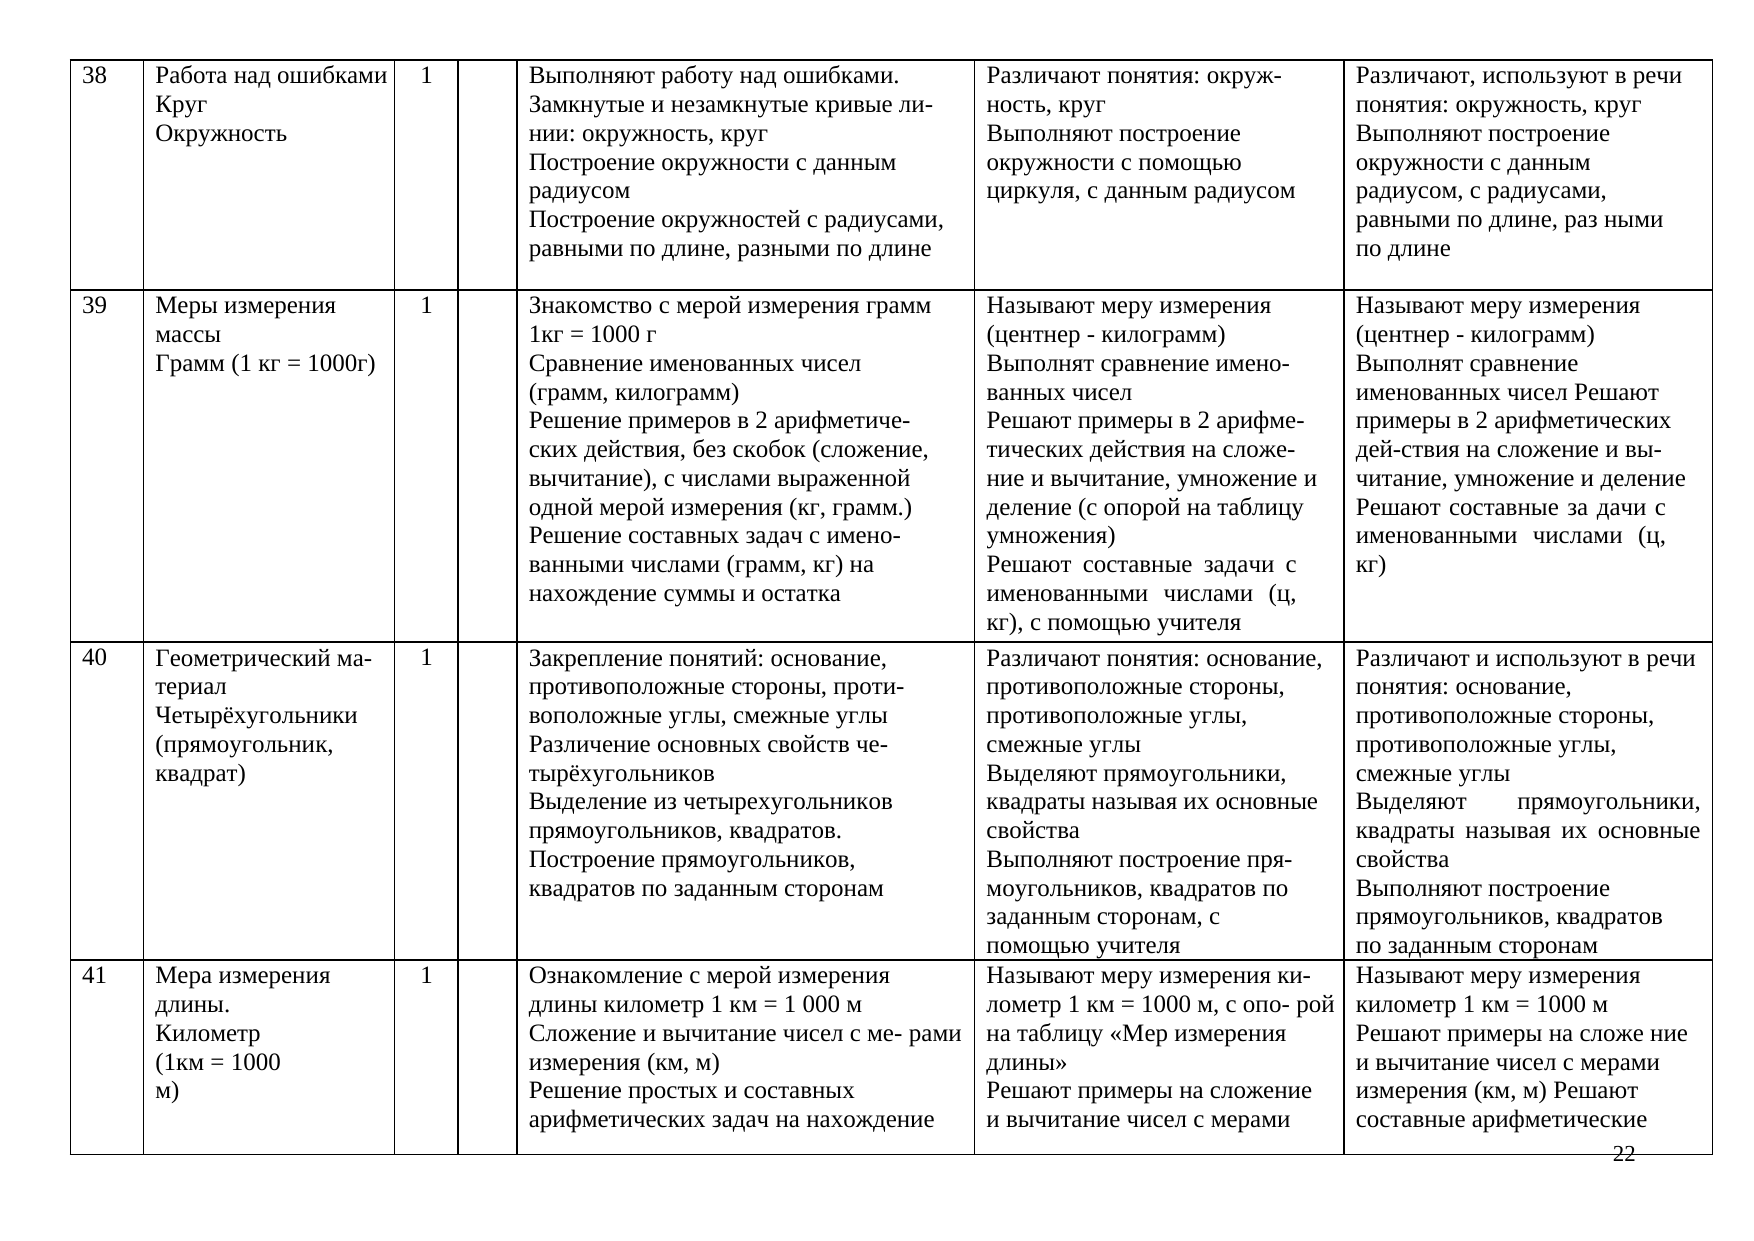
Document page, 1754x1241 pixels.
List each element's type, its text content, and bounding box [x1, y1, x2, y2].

table_cell Закрепление понятий: основание, противоположные стороны, проти- воположные углы, смежные углы Различение основных свойств че- тырёхугольников Выделение из четырехугольников прямоугольников, квадратов. Построение прямоугольников, квадратов по заданным сторонам [518, 643, 974, 959]
table_cell Знакомство с мерой измерения грамм 1кг = 1000 г Сравнение именованных чисел (грамм, килограмм) Решение примеров в 2 арифметиче- ских действия, без скобок (сложение, вычитание), с числами выраженной одной мерой измерения (кг, грамм.) Решение составных задач с имено- ванными числами (грамм, кг) на нахождение суммы и остатка [518, 291, 974, 641]
table_cell Различают понятия: основание, противоположные стороны, противоположные углы, смежные углы Выделяют прямоугольники, квадраты называя их основные свойства Выполняют построение пря- моугольников, квадратов по заданным сторонам, с помощью учителя [975, 643, 1343, 959]
table_cell [459, 643, 516, 959]
table_cell [459, 961, 516, 1154]
table_cell Различают и используют в речи понятия: основание, противоположные стороны, противоположные углы, смежные углы Выделяют прямоугольники, квадраты называя их основные свойства Выполняют построение прямоугольников, квадратов по заданным сторонам [1345, 643, 1712, 959]
table_cell [459, 291, 516, 641]
table_cell Различают, используют в речи понятия: окружность, круг Выполняют построение окружности с данным радиусом, с радиусами, равными по длине, раз ными по длине [1345, 61, 1712, 289]
table_cell 1 [395, 961, 457, 1154]
table_cell Меры измерения массы Грамм (1 кг = 1000г) [144, 291, 394, 641]
table_cell 1 [395, 643, 457, 959]
table_cell 1 [395, 61, 457, 289]
table_cell Называют меру измерения (центнер - килограмм) Выполнят сравнение имено- ванных чисел Решают примеры в 2 арифме- тических действия на сложе- ние и вычитание, умножение и деление (с опорой на таблицу умножения) Решают составные задачи с именованными числами (ц, кг), с помощью учителя [975, 291, 1343, 641]
table_cell Геометрический ма- териал Четырёхугольники (прямоугольник, квадрат) [144, 643, 394, 959]
table_cell 41 [71, 961, 143, 1154]
table_cell Работа над ошибками Круг Окружность [144, 61, 394, 289]
table_cell 39 [71, 291, 143, 641]
table_cell [459, 61, 516, 289]
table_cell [144, 961, 394, 1154]
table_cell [975, 961, 1343, 1154]
table_cell Выполняют работу над ошибками. Замкнутые и незамкнутые кривые ли- нии: окружность, круг Построение окружности с данным радиусом Построение окружностей с радиусами, равными по длине, разными по длине [518, 61, 974, 289]
table_cell Называют меру измерения (центнер - килограмм) Выполнят сравнение именованных чисел Решают примеры в 2 арифметических дей-ствия на сложение и вы- читание, умножение и деление Решают составные за дачи с именованными числами (ц, кг) [1345, 291, 1712, 641]
table_cell 38 [71, 61, 143, 289]
table_cell 1 [395, 291, 457, 641]
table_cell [518, 961, 974, 1154]
table_cell Различают понятия: окруж- ность, круг Выполняют построение окружности с помощью циркуля, с данным радиусом [975, 61, 1343, 289]
table_cell 40 [71, 643, 143, 959]
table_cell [1345, 961, 1712, 1154]
